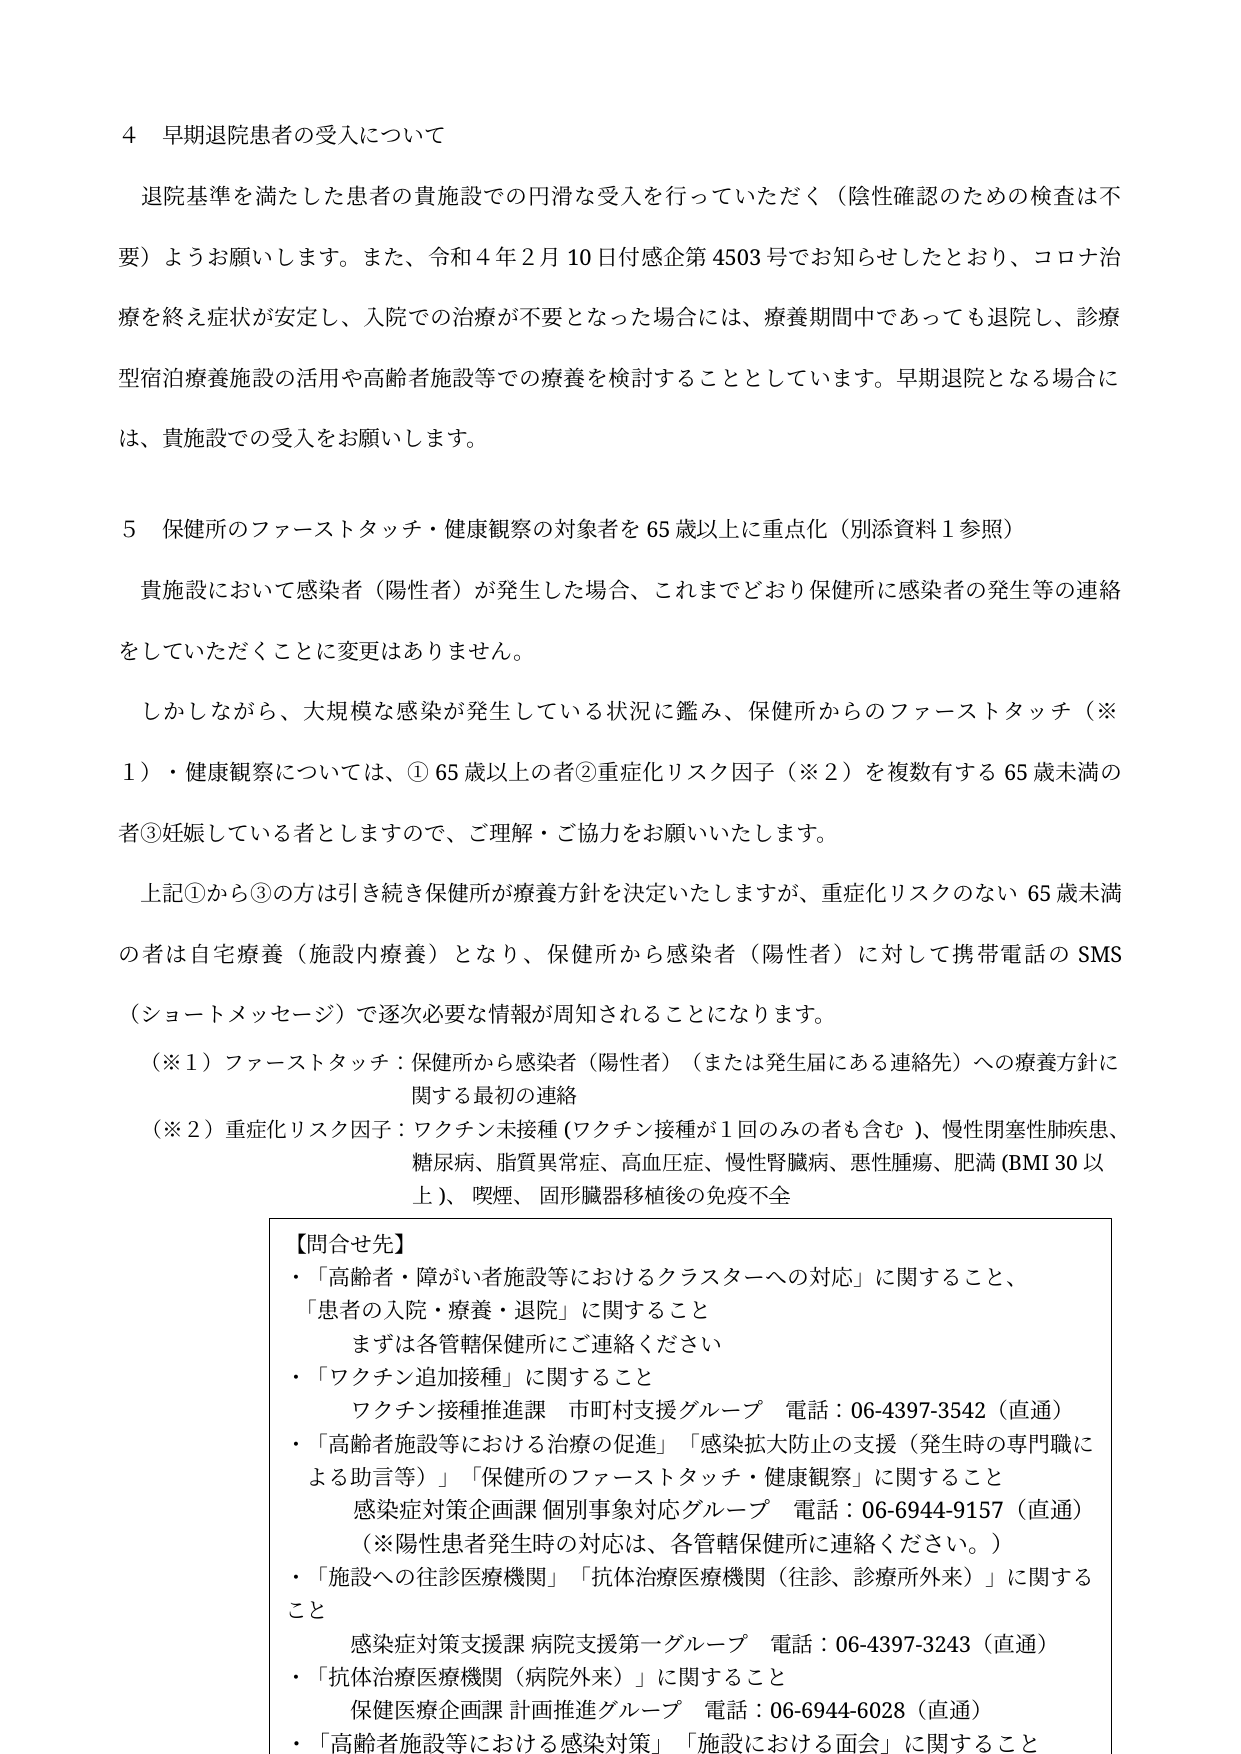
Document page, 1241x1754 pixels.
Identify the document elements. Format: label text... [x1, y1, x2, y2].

text （※２）重症化リスク因子：ワクチン未接種 (ワクチン接種が１回のみの者も含む )、慢性閉塞性肺疾患、糖尿病、脂質異常症、高血圧症、慢性腎臓病、悪性腫瘍、肥満 (BMI 30 以上 )、 喫煙、 固形臓器移植後の免疫不全 [142, 1110, 1122, 1210]
text ５ 保健所のファーストタッチ・健康観察の対象者を65歳以上に重点化（別添資料１参照） [118, 498, 1122, 559]
text ４ 早期退院患者の受入について [118, 104, 1122, 164]
text 貴施設において感染者（陽性者）が発生した場合、これまでどおり保健所に感染者の発生等の連絡をしていただくことに変更はありません。 [118, 559, 1122, 680]
text 上記①から③の方は引き続き保健所が療養方針を決定いたしますが、重症化リスクのない65歳未満の者は自宅療養（施設内療養）となり、保健所から感染者（陽性者）に対して携帯電話のSMS（ショートメッセージ）で逐次必要な情報が周知されることになります。 [118, 862, 1122, 1044]
text 退院基準を満たした患者の貴施設での円滑な受入を行っていただく（陰性確認のための検査は不要）ようお願いします。また、令和４年２月10日付感企第4503号でお知らせしたとおり、コロナ治療を終え症状が安定し、入院での治療が不要となった場合には、療養期間中であっても退院し、診療型宿泊療養施設の活用や高齢者施設等での療養を検討することとしています。早期退院となる場合には、貴施設での受入をお願いします。 [118, 164, 1122, 468]
text しかしながら、大規模な感染が発生している状況に鑑み、保健所からのファーストタッチ（※１）・健康観察については、①65歳以上の者②重症化リスク因子（※２）を複数有する65歳未満の者③妊娠している者としますので、ご理解・ご協力をお願いいたします。 [118, 680, 1122, 862]
text （※１）ファーストタッチ：保健所から感染者（陽性者）（または発生届にある連絡先）への療養方針に関する最初の連絡 [140, 1044, 1122, 1110]
